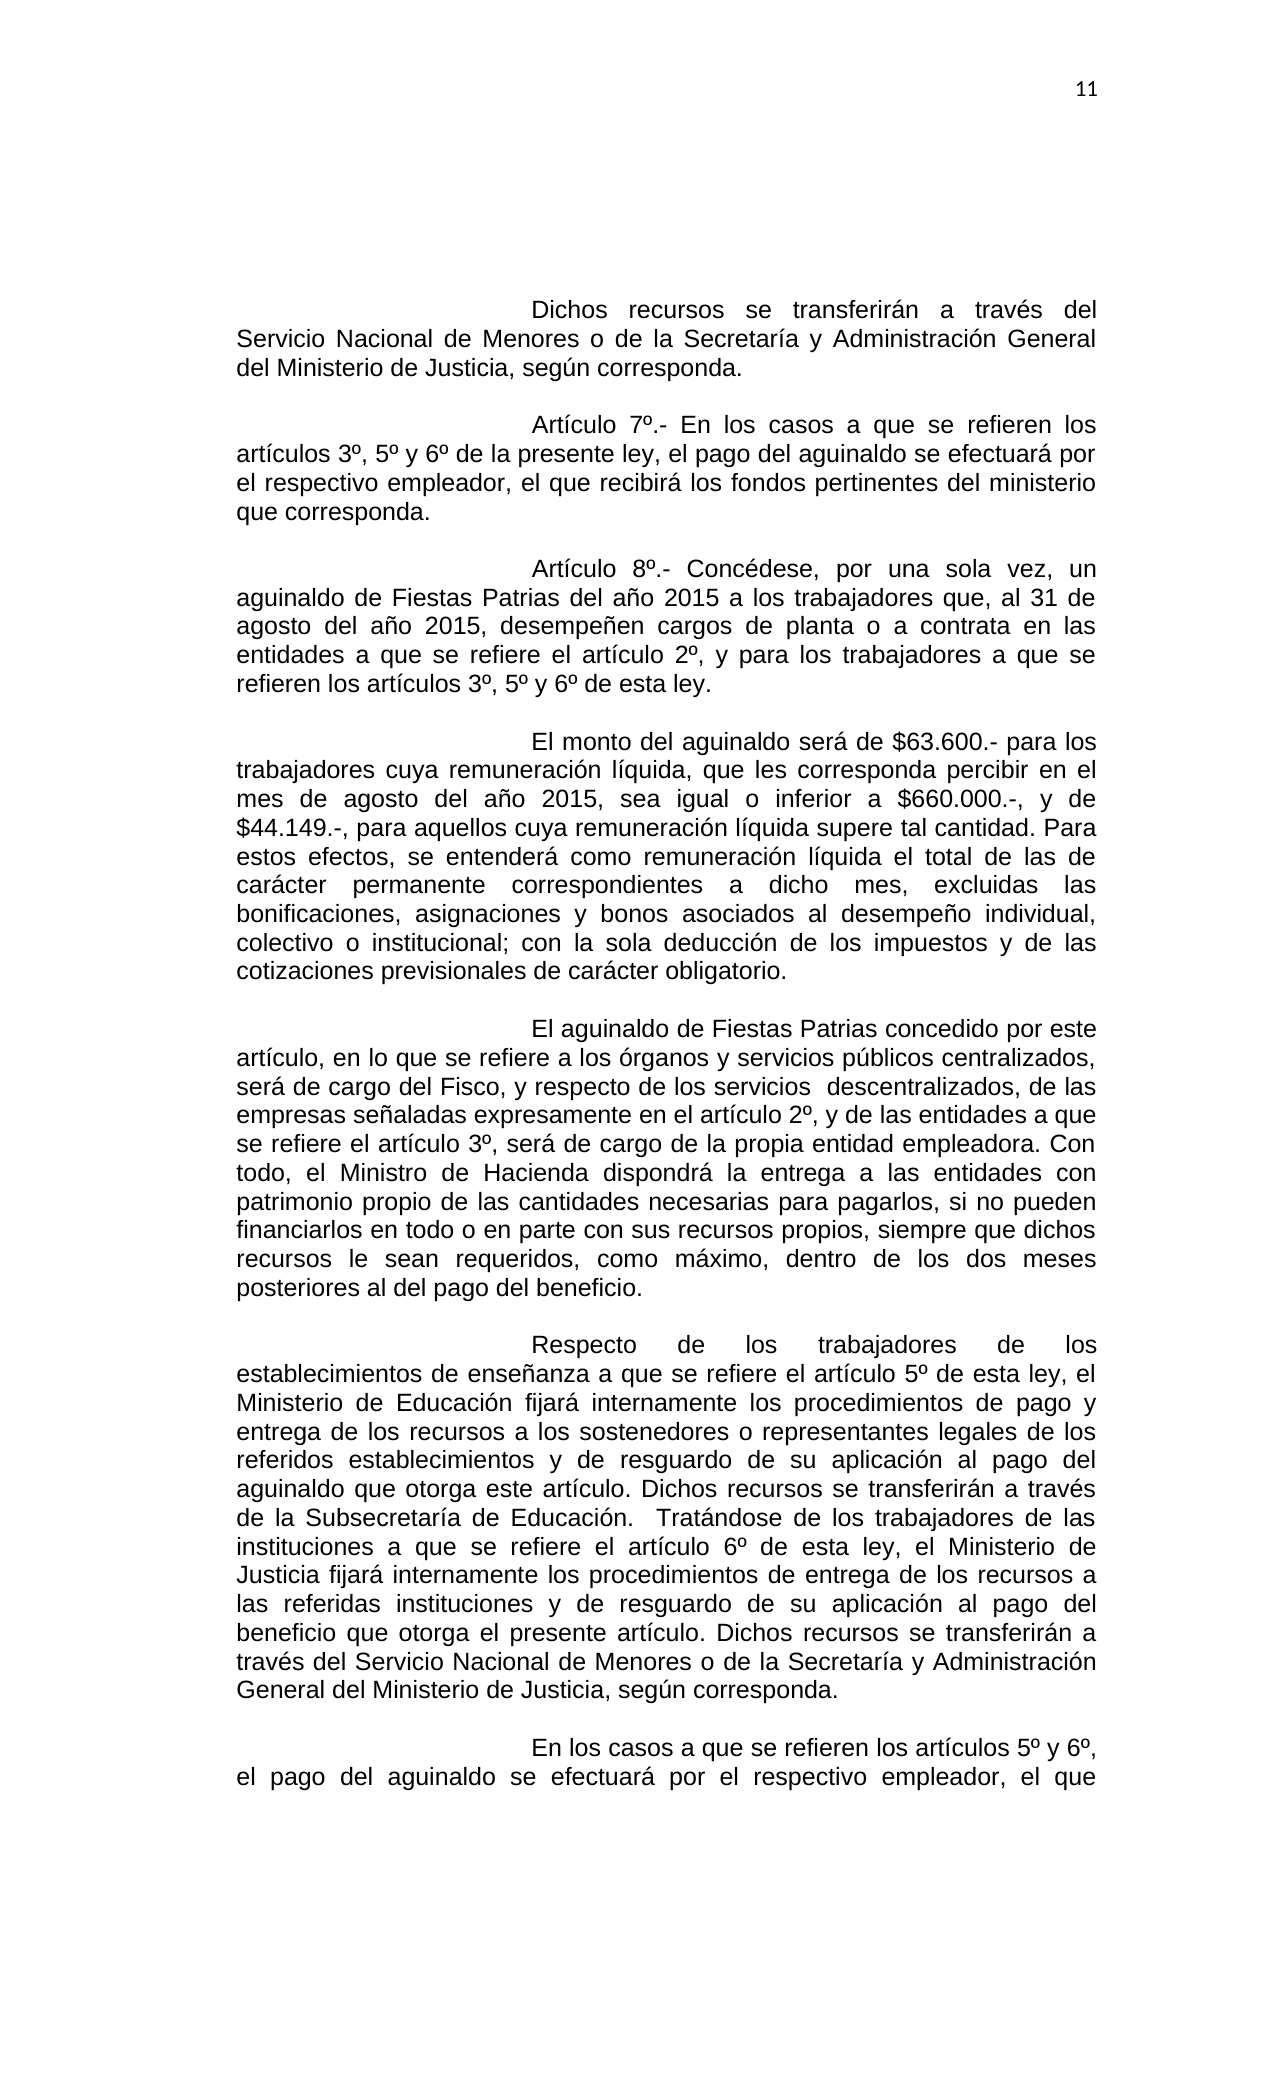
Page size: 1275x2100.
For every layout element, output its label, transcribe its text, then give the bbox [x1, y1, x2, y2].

text El monto del aguinaldo será de $63.600.- para los trabajadores cuya remuneración líquida, que les corresponda percibir en el mes de agosto del año 2015, sea igual o inferior a $660.000.-, y de $44.149.-, para aquellos cuya remuneración líquida supere tal cantidad. Para estos efectos, se entenderá como remuneración líquida el total de las de carácter permanente correspondientes a dicho mes, excluidas las bonificaciones, asignaciones y bonos asociados al desempeño individual, colectivo o institucional; con la sola deducción de los impuestos y de las cotizaciones previsionales de carácter obligatorio. [236, 727, 1098, 985]
text Artículo 7º.- En los casos a que se refieren los artículos 3º, 5º y 6º de la presente ley, el pago del aguinaldo se efectuará por el respectivo empleador, el que recibirá los fondos pertinentes del ministerio que corresponda. [236, 410, 1098, 525]
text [236, 1733, 1098, 1790]
text Artículo 8º.- Concédese, por una sola vez, un aguinaldo de Fiestas Patrias del año 2015 a los trabajadores que, al 31 de agosto del año 2015, desempeñen cargos de planta o a contrata en las entidades a que se refiere el artículo 2º, y para los trabajadores a que se refieren los artículos 3º, 5º y 6º de esta ley. [236, 554, 1098, 698]
text Respecto de los trabajadores de los establecimientos de enseñanza a que se refiere el artículo 5º de esta ley, el Ministerio de Educación fijará internamente los procedimientos de pago y entrega de los recursos a los sostenedores o representantes legales de los referidos establecimientos y de resguardo de su aplicación al pago del aguinaldo que otorga este artículo. Dichos recursos se transferirán a través de la Subsecretaría de Educación. Tratándose de los trabajadores de las instituciones a que se refiere el artículo 6º de esta ley, el Ministerio de Justicia fijará internamente los procedimientos de entrega de los recursos a las referidas instituciones y de resguardo de su aplicación al pago del beneficio que otorga el presente artículo. Dichos recursos se transferirán a través del Servicio Nacional de Menores o de la Secretaría y Administración General del Ministerio de Justicia, según corresponda. [236, 1330, 1098, 1704]
text El aguinaldo de Fiestas Patrias concedido por este artículo, en lo que se refiere a los órganos y servicios públicos centralizados, será de cargo del Fisco, y respecto de los servicios descentralizados, de las empresas señaladas expresamente en el artículo 2º, y de las entidades a que se refiere el artículo 3º, será de cargo de la propia entidad empleadora. Con todo, el Ministro de Hacienda dispondrá la entrega a las entidades con patrimonio propio de las cantidades necesarias para pagarlos, si no pueden financiarlos en todo o en parte con sus recursos propios, siempre que dichos recursos le sean requeridos, como máximo, dentro de los dos meses posteriores al del pago del beneficio. [236, 1014, 1098, 1302]
text Dichos recursos se transferirán a través del Servicio Nacional de Menores o de la Secretaría y Administración General del Ministerio de Justicia, según corresponda. [236, 295, 1098, 382]
